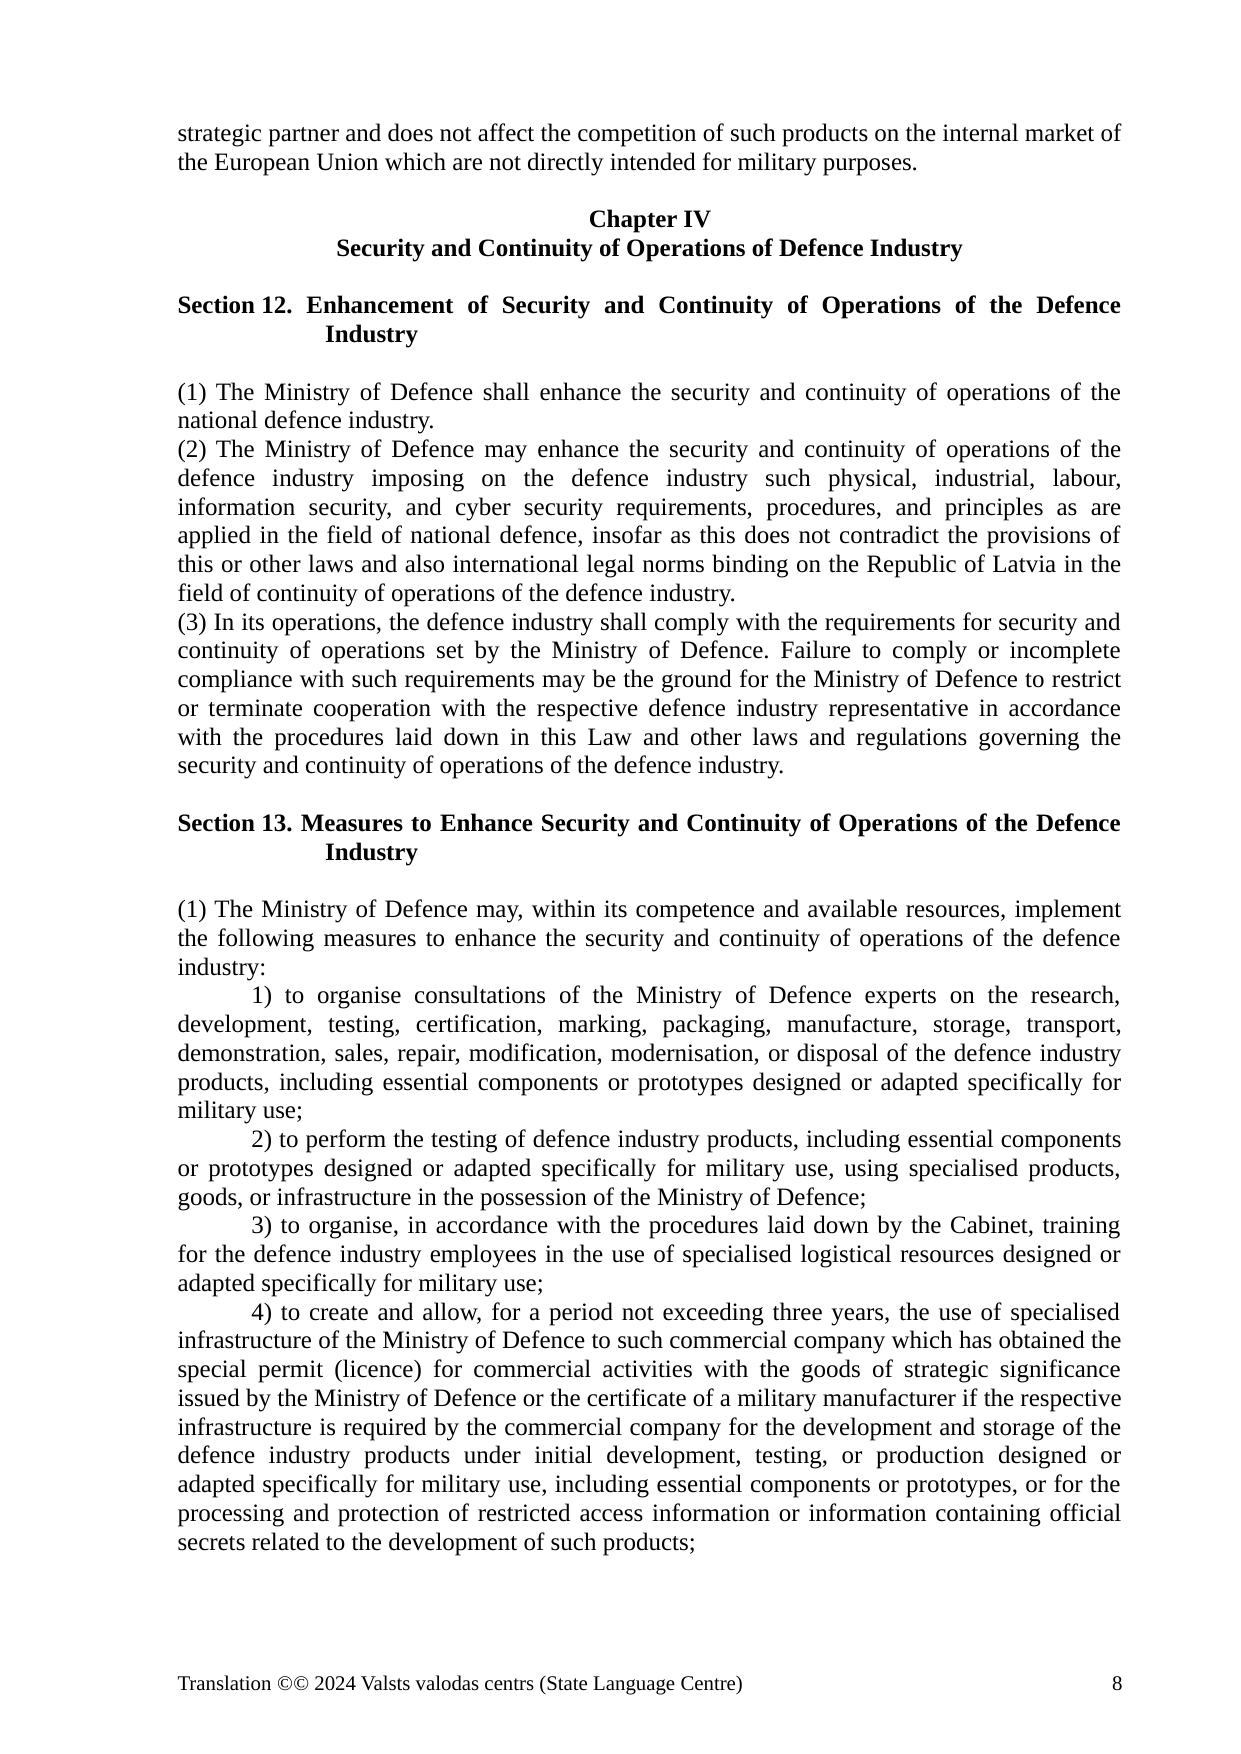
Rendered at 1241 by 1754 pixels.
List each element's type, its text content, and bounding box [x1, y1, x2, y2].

text (3) In its operations, the defence industry shall comply with the requirements for security and continuity of operations set by the Ministry of Defence. Failure to comply or incomplete compliance with such requirements may be the ground for the Ministry of Defence to restrict or terminate cooperation with the respective defence industry representative in accordance with the procedures laid down in this Law and other laws and regulations governing the security and continuity of operations of the defence industry. [177, 607, 1122, 779]
text Chapter IV [177, 204, 1122, 233]
text 4) to create and allow, for a period not exceeding three years, the use of specialised infrastructure of the Ministry of Defence to such commercial company which has obtained the special permit (licence) for commercial activities with the goods of strategic significance issued by the Ministry of Defence or the certificate of a military manufacturer if the respective infrastructure is required by the commercial company for the development and storage of the defence industry products under initial development, testing, or production designed or adapted specifically for military use, including essential components or prototypes, or for the processing and protection of restricted access information or information containing official secrets related to the development of such products; [177, 1297, 1122, 1556]
text (1) The Ministry of Defence may, within its competence and available resources, implement the following measures to enhance the security and continuity of operations of the defence industry: [177, 894, 1122, 981]
text (2) The Ministry of Defence may enhance the security and continuity of operations of the defence industry imposing on the defence industry such physical, industrial, labour, information security, and cyber security requirements, procedures, and principles as are applied in the field of national defence, insofar as this does not contradict the provisions of this or other laws and also international legal norms binding on the Republic of Latvia in the field of continuity of operations of the defence industry. [177, 434, 1122, 607]
text Security and Continuity of Operations of Defence Industry [177, 233, 1122, 262]
text Section 13. Measures to Enhance Security and Continuity of Operations of the Defence Industry [177, 808, 1122, 866]
text Section 12. Enhancement of Security and Continuity of Operations of the Defence Industry [177, 291, 1122, 348]
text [177, 118, 1122, 176]
text 2) to perform the testing of defence industry products, including essential components or prototypes designed or adapted specifically for military use, using specialised products, goods, or infrastructure in the possession of the Ministry of Defence; [177, 1124, 1122, 1211]
text (1) The Ministry of Defence shall enhance the security and continuity of operations of the national defence industry. [177, 377, 1122, 434]
text 1) to organise consultations of the Ministry of Defence experts on the research, development, testing, certification, marking, packaging, manufacture, storage, transport, demonstration, sales, repair, modification, modernisation, or disposal of the defence industry products, including essential components or prototypes designed or adapted specifically for military use; [177, 981, 1122, 1124]
text 3) to organise, in accordance with the procedures laid down by the Cabinet, training for the defence industry employees in the use of specialised logistical resources designed or adapted specifically for military use; [177, 1211, 1122, 1297]
